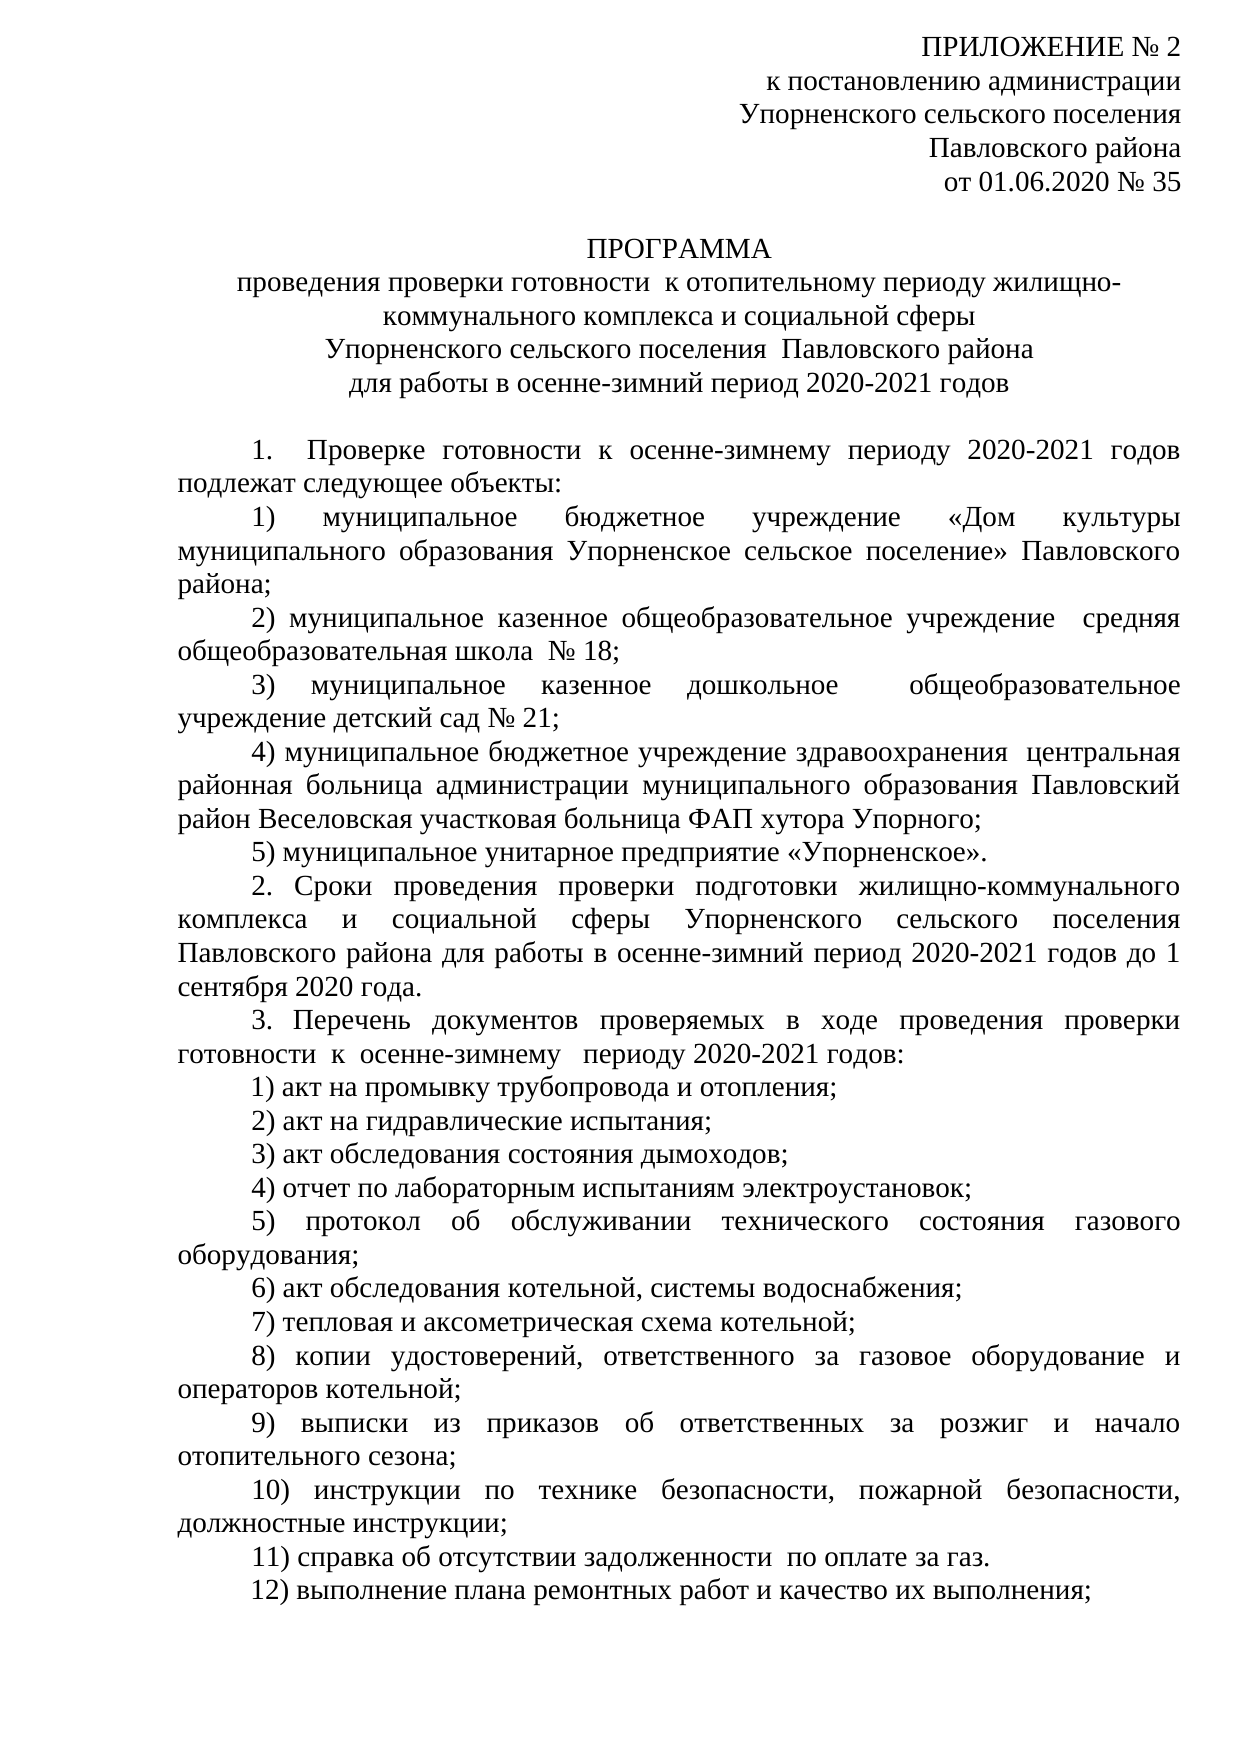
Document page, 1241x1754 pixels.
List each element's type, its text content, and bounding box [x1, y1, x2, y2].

text 2. Сроки проведения проверки подготовки жилищно-коммунального комплекса и социальной сферы Упорненского сельского поселения Павловского района для работы в осенне-зимний период 2020-2021 годов до 1 сентября 2020 года. [177, 868, 1181, 1002]
text 2) муниципальное казенное общеобразовательное учреждение средняя общеобразовательная школа № 18; [177, 600, 1181, 667]
text проведения проверки готовности к отопительному периоду жилищно-коммунального комплекса и социальной сферы [177, 264, 1181, 331]
text ПРИЛОЖЕНИЕ № 2 [177, 29, 1181, 63]
text 3. Перечень документов проверяемых в ходе проведения проверки готовности к осенне-зимнему периоду 2020-2021 годов: [177, 1002, 1181, 1069]
text 6) акт обследования котельной, системы водоснабжения; [177, 1271, 1181, 1304]
text 9) выписки из приказов об ответственных за розжиг и начало отопительного сезона; [177, 1405, 1181, 1472]
text Павловского района [177, 130, 1181, 164]
text к постановлению администрации [177, 63, 1181, 97]
text ПРОГРАММА [177, 231, 1181, 264]
text 1) муниципальное бюджетное учреждение «Дом культуры муниципального образования Упорненское сельское поселение» Павловского района; [177, 499, 1181, 600]
text Упорненского сельского поселения Павловского района [177, 331, 1181, 365]
text 3) муниципальное казенное дошкольное общеобразовательное учреждение детский сад № 21; [177, 667, 1181, 734]
text Упорненского сельского поселения [177, 97, 1181, 130]
text 10) инструкции по технике безопасности, пожарной безопасности, должностные инструкции; [177, 1472, 1181, 1539]
text 12) выполнение плана ремонтных работ и качество их выполнения; [177, 1572, 1181, 1606]
text от 01.06.2020 № 35 [177, 164, 1181, 197]
text 7) тепловая и аксометрическая схема котельной; [177, 1304, 1181, 1338]
text 4) муниципальное бюджетное учреждение здравоохранения центральная районная больница администрации муниципального образования Павловский район Веселовская участковая больница ФАП хутора Упорного; [177, 734, 1181, 834]
text 11) справка об отсутствии задолженности по оплате за газ. [177, 1539, 1181, 1572]
text 4) отчет по лабораторным испытаниям электроустановок; [177, 1170, 1181, 1203]
text 8) копии удостоверений, ответственного за газовое оборудование и операторов котельной; [177, 1338, 1181, 1405]
text 1) акт на промывку трубопровода и отопления; [177, 1069, 1181, 1103]
text 5) протокол об обслуживании технического состояния газового оборудования; [177, 1203, 1181, 1271]
text для работы в осенне-зимний период 2020-2021 годов [177, 365, 1181, 398]
text 3) акт обследования состояния дымоходов; [177, 1136, 1181, 1170]
text 1. Проверке готовности к осенне-зимнему периоду 2020-2021 годов подлежат следующее объекты: [177, 432, 1181, 499]
text 2) акт на гидравлические испытания; [177, 1103, 1181, 1136]
text 5) муниципальное унитарное предприятие «Упорненское». [177, 834, 1181, 868]
